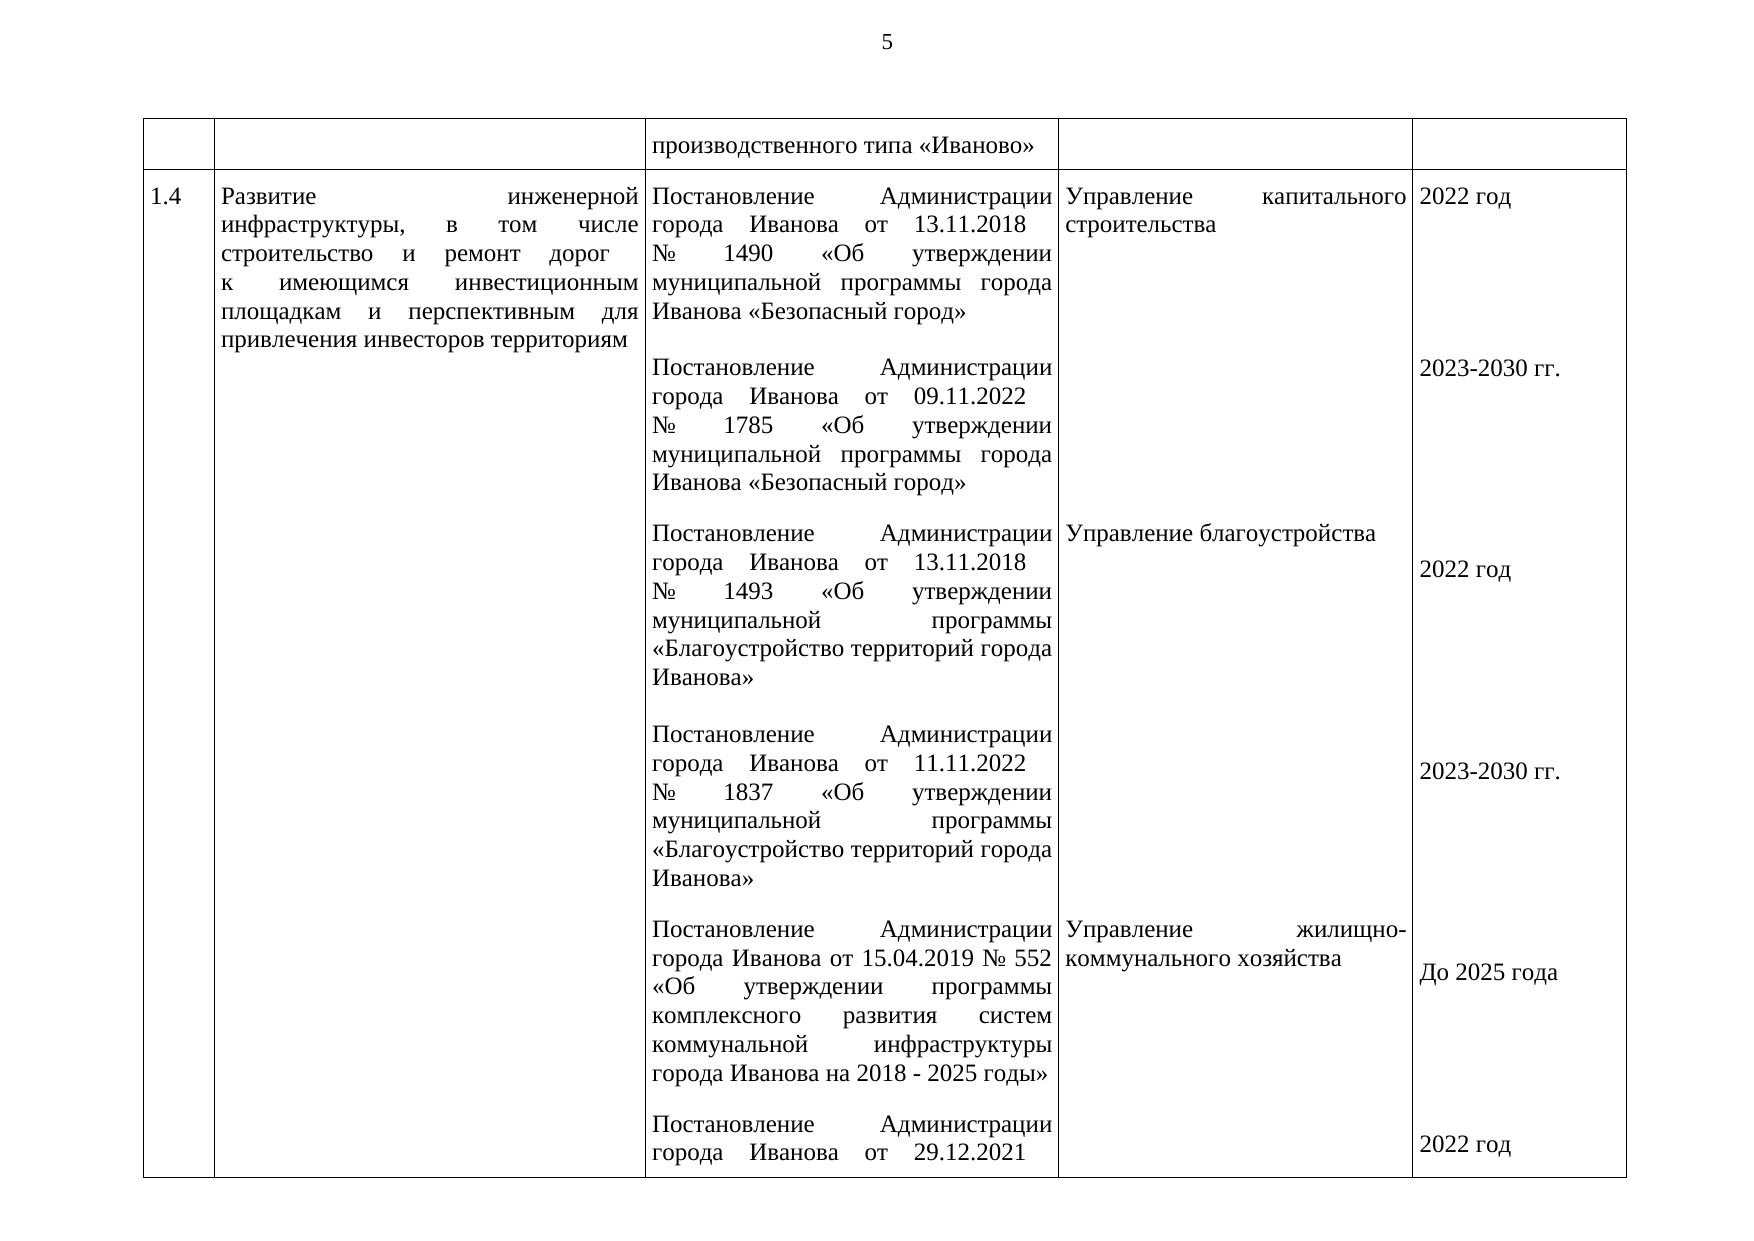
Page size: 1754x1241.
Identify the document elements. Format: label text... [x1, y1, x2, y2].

table_cell Постановление Администрации города Иванова от 13.11.2018 № 1490 «Об утверждении муниципальной программы города Иванова «Безопасный город» Постановление Администрации города Иванова от 09.11.2022 № 1785 «Об утверждении муниципальной программы города Иванова «Безопасный город» [646, 170, 1058, 507]
table_cell 2022 год 2023-2030 гг. 2022 год 2023-2030 гг. До 2025 года 2022 год 2023 год [1413, 170, 1626, 1177]
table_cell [646, 119, 1058, 169]
table_cell Постановление Администрации города Иванова от 13.11.2018 № 1493 «Об утверждении муниципальной программы «Благоустройство территорий города Иванова» Постановление Администрации города Иванова от 11.11.2022 № 1837 «Об утверждении муниципальной программы «Благоустройство территорий города Иванова» [646, 507, 1058, 902]
table_cell Управление капитального строительства [1059, 170, 1412, 507]
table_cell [646, 1097, 1058, 1177]
table_cell 1.4 [144, 170, 214, 1177]
table_cell Управление жилищно-коммунального хозяйства [1059, 902, 1412, 1177]
table_cell Развитие инженерной инфраструктуры, в том числе строительство и ремонт дорог к имеющимся инвестиционным площадкам и перспективным для привлечения инвесторов территориям [215, 170, 645, 1177]
table_cell Управление благоустройства [1059, 507, 1412, 902]
table_cell Постановление Администрации города Иванова от 15.04.2019 № 552 «Об утверждении программы комплексного развития систем коммунальной инфраструктуры города Иванова на 2018 - 2025 годы» [646, 902, 1058, 1097]
